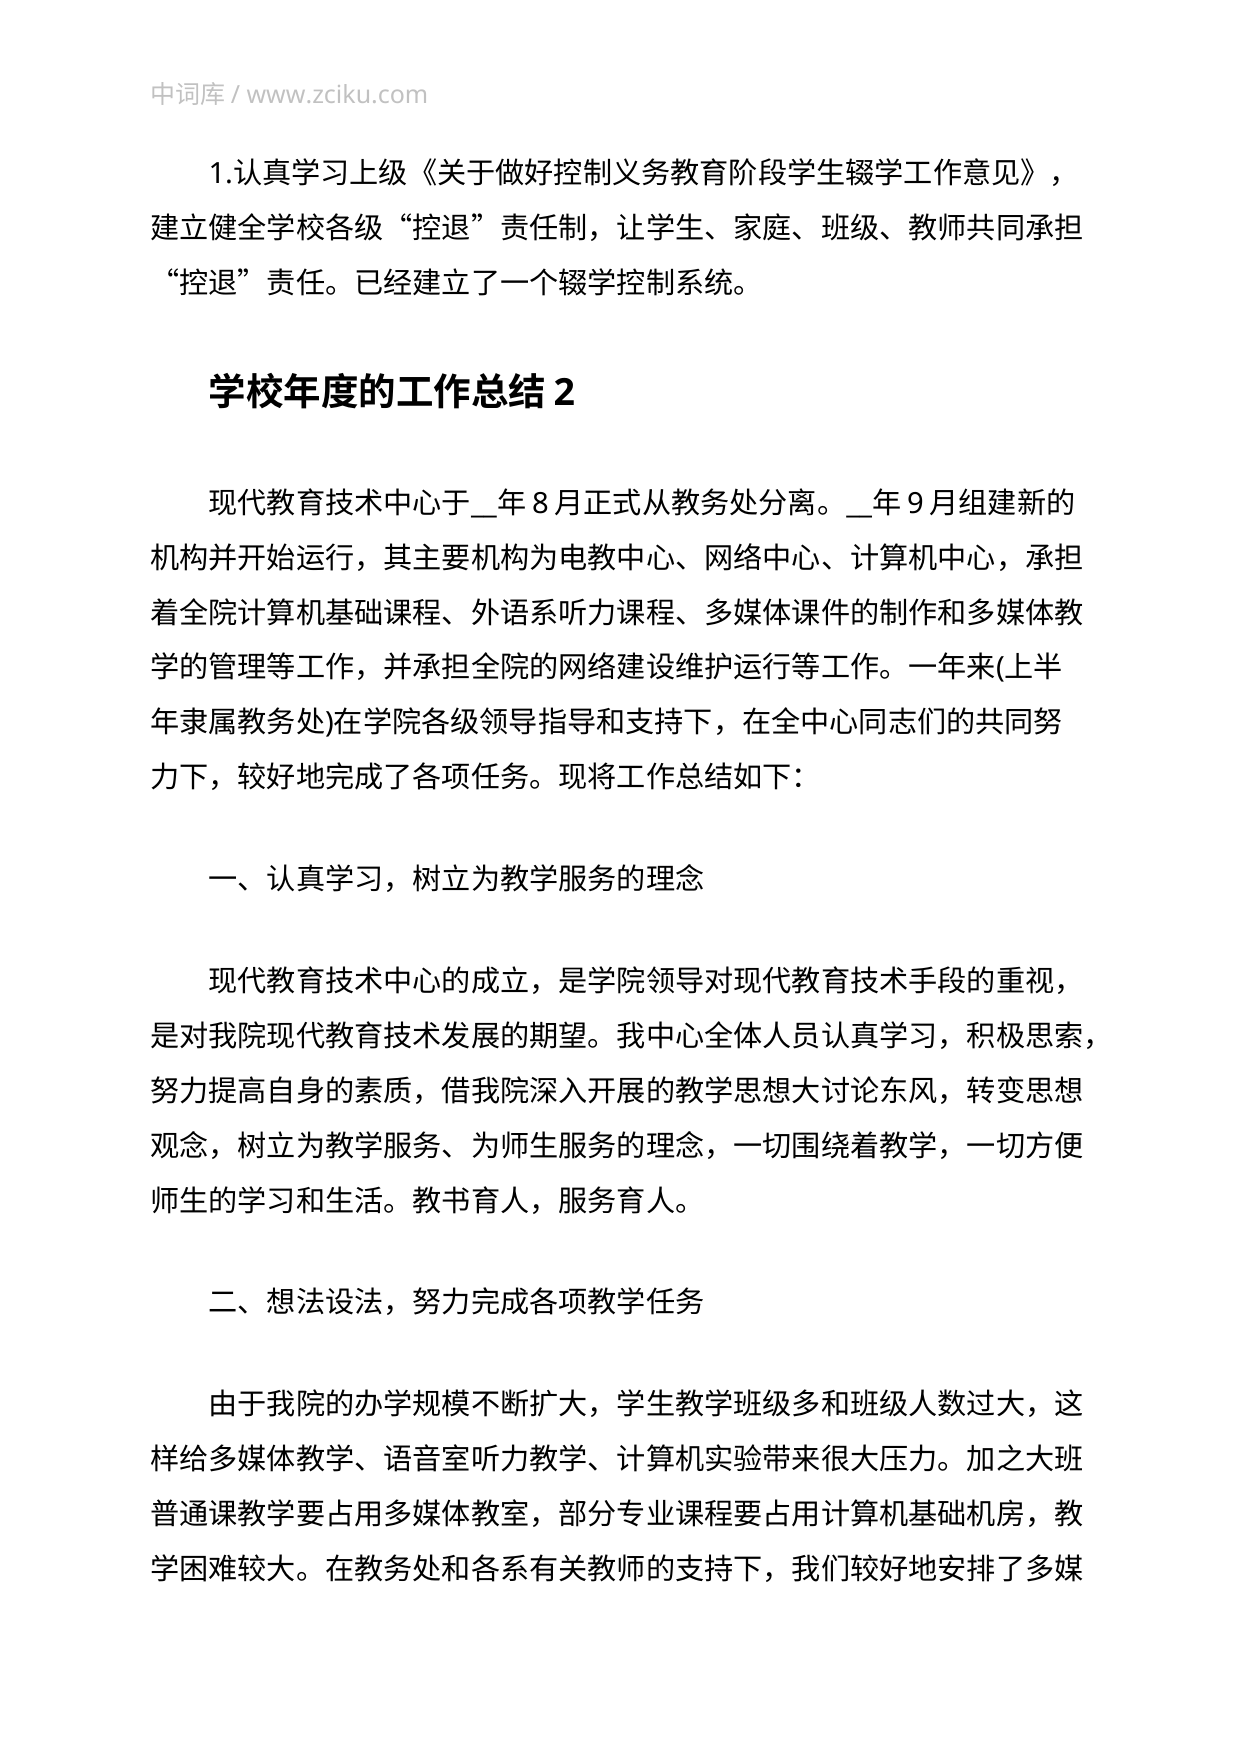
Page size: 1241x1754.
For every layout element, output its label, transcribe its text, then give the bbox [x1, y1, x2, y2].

text 现代教育技术中心的成立，是学院领导对现代教育技术手段的重视，是对我院现代教育技术发展的期望。我中心全体人员认真学习，积极思索，努力提高自身的素质，借我院深入开展的教学思想大讨论东风，转变思想观念，树立为教学服务、为师生服务的理念，一切围绕着教学，一切方便师生的学习和生活。教书育人，服务育人。 [150, 958, 1090, 1219]
text 二、想法设法，努力完成各项教学任务 [150, 1279, 1090, 1321]
text 现代教育技术中心于__年8月正式从教务处分离。__年9月组建新的机构并开始运行，其主要机构为电教中心、网络中心、计算机中心，承担着全院计算机基础课程、外语系听力课程、多媒体课件的制作和多媒体教学的管理等工作，并承担全院的网络建设维护运行等工作。一年来(上半年隶属教务处)在学院各级领导指导和支持下，在全中心同志们的共同努力下，较好地完成了各项任务。现将工作总结如下： [150, 479, 1090, 796]
text 一、认真学习，树立为教学服务的理念 [150, 856, 1090, 898]
text 1.认真学习上级《关于做好控制义务教育阶段学生辍学工作意见》，建立健全学校各级“控退”责任制，让学生、家庭、班级、教师共同承担“控退”责任。已经建立了一个辍学控制系统。 [150, 150, 1090, 302]
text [150, 1381, 1090, 1588]
text 学校年度的工作总结2 [150, 362, 1090, 416]
